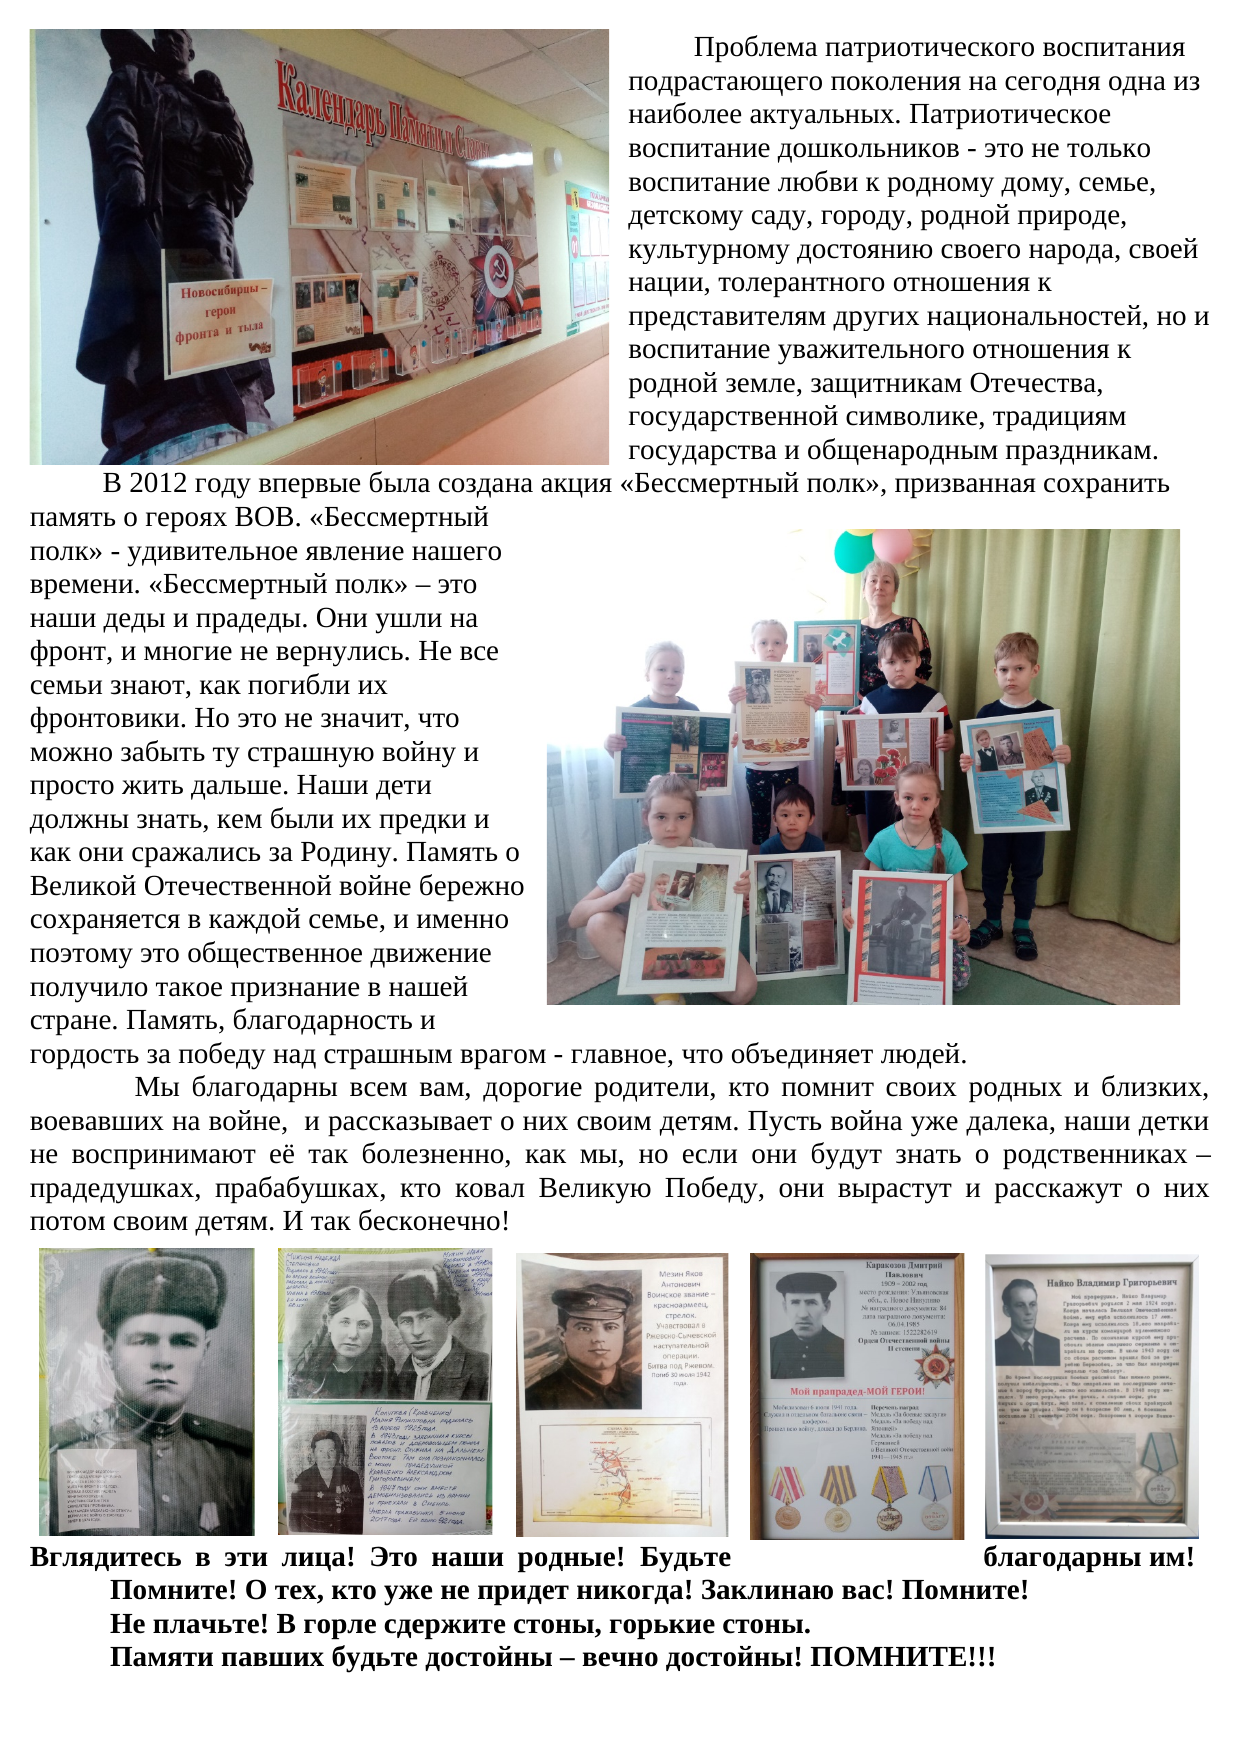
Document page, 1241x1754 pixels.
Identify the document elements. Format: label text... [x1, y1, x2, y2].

picture [546, 529, 1181, 1005]
text Не плачьте! В горле сдержите стоны, горькие стоны. [29, 1606, 1211, 1639]
picture [986, 1255, 1199, 1539]
picture [750, 1253, 965, 1540]
text Помните! О тех, кто уже не придет никогда! Заклинаю вас! Помните! [29, 1572, 1211, 1606]
text Мы благодарны всем вам, дорогие родители, кто помнит своих родных и близких, воевавших на войне, и рассказывает о них своим детям. Пусть война уже далека, наши детки не воспринимают её так болезненно, как мы, но если они будут знать о родственниках – прадедушках, прабабушках, кто ковал Великую Победу, они вырастут и расскажут о них потом своим детям. И так бесконечно! [29, 1069, 1211, 1237]
picture [278, 1248, 493, 1535]
text Памяти павших будьте достойны – вечно достойны! ПОМНИТЕ!!! [29, 1639, 1211, 1673]
picture [29, 29, 610, 465]
picture [516, 1253, 729, 1537]
picture [39, 1248, 255, 1536]
